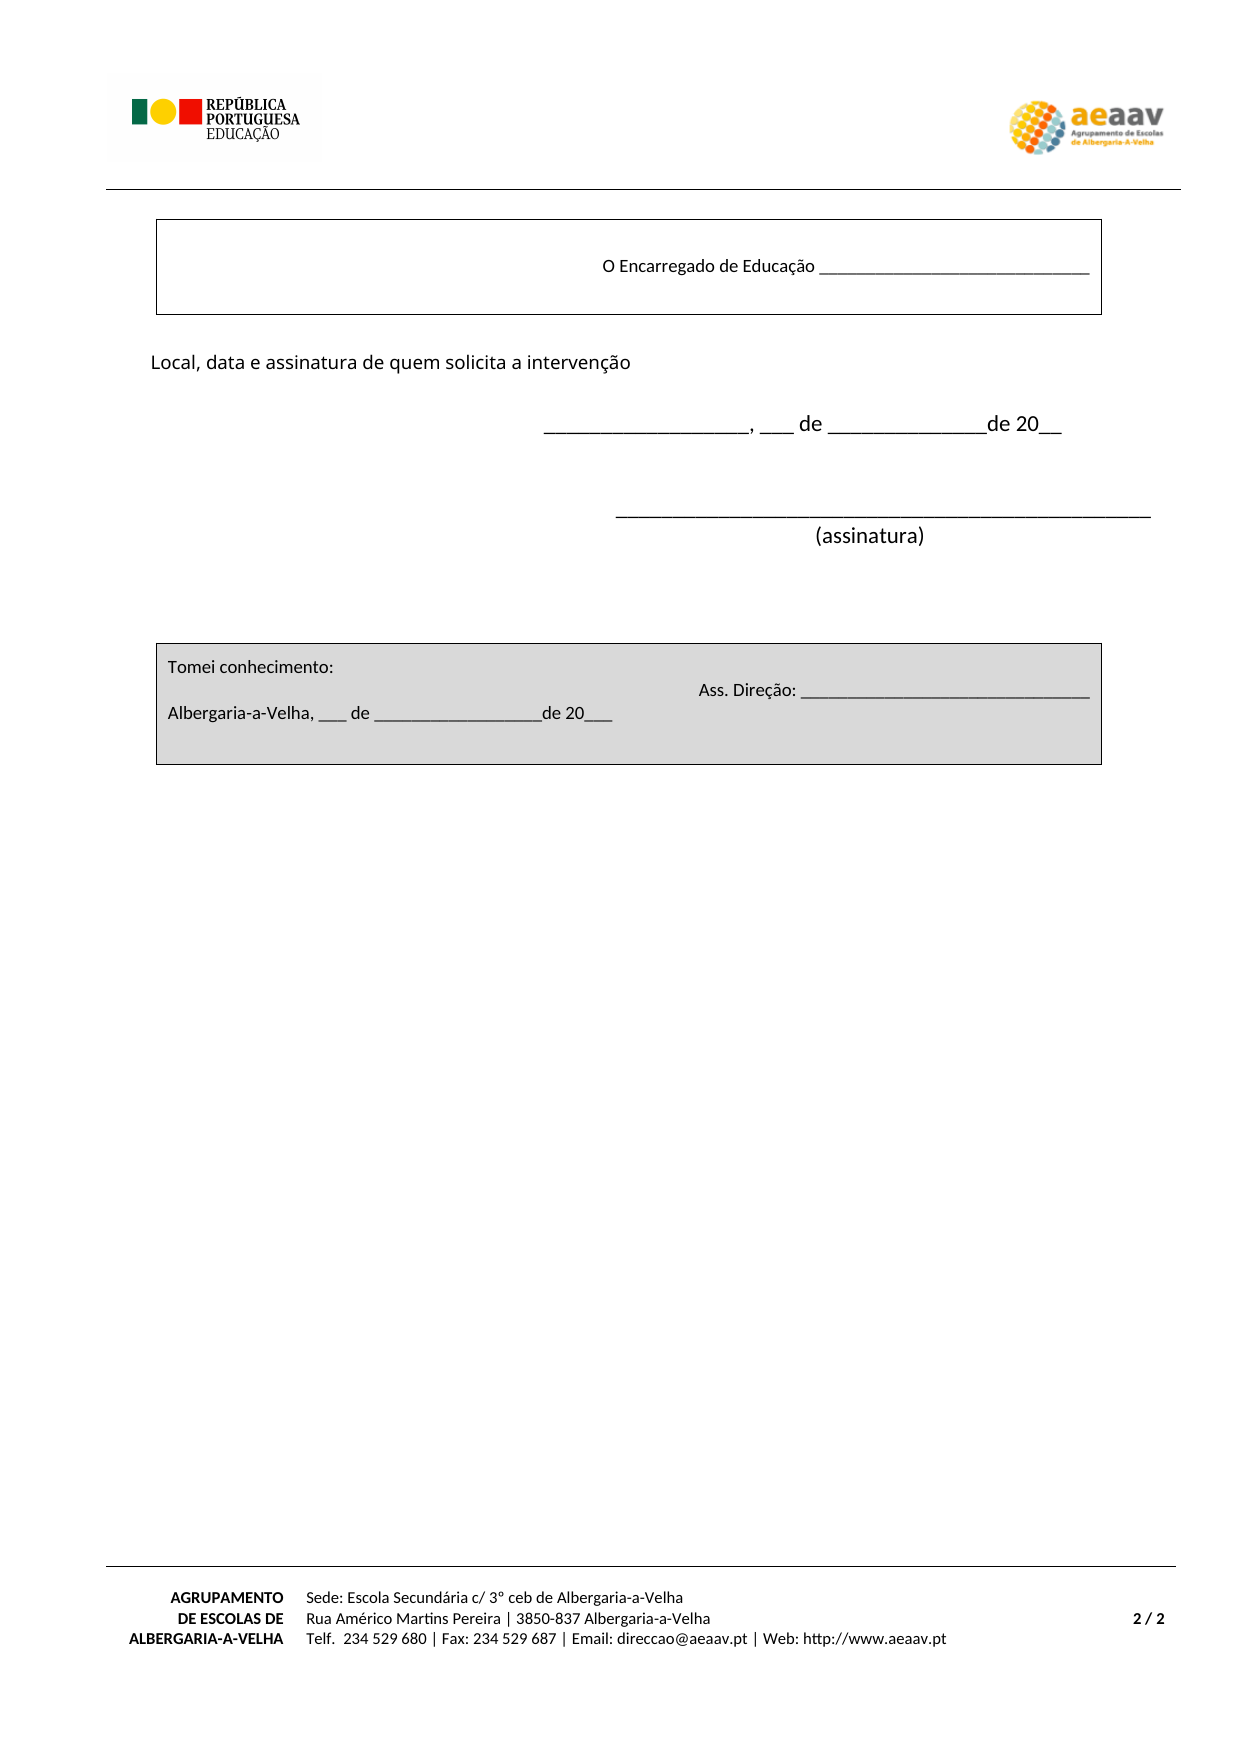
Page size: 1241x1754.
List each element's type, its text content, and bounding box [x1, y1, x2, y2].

text (assinatura) [106, 521, 1152, 549]
picture [106, 73, 322, 162]
table_header Tomei conhecimento: Ass. Direção: _______________________________ Albergaria-a-Velha, ___ de __________________de 20___ [157, 644, 1101, 764]
picture [1003, 94, 1170, 161]
text Local, data e assinatura de quem solicita a intervenção [106, 349, 1152, 375]
text _______________________________________________ [106, 493, 1152, 521]
text __________________, ___ de ______________de 20__ [106, 409, 1152, 437]
